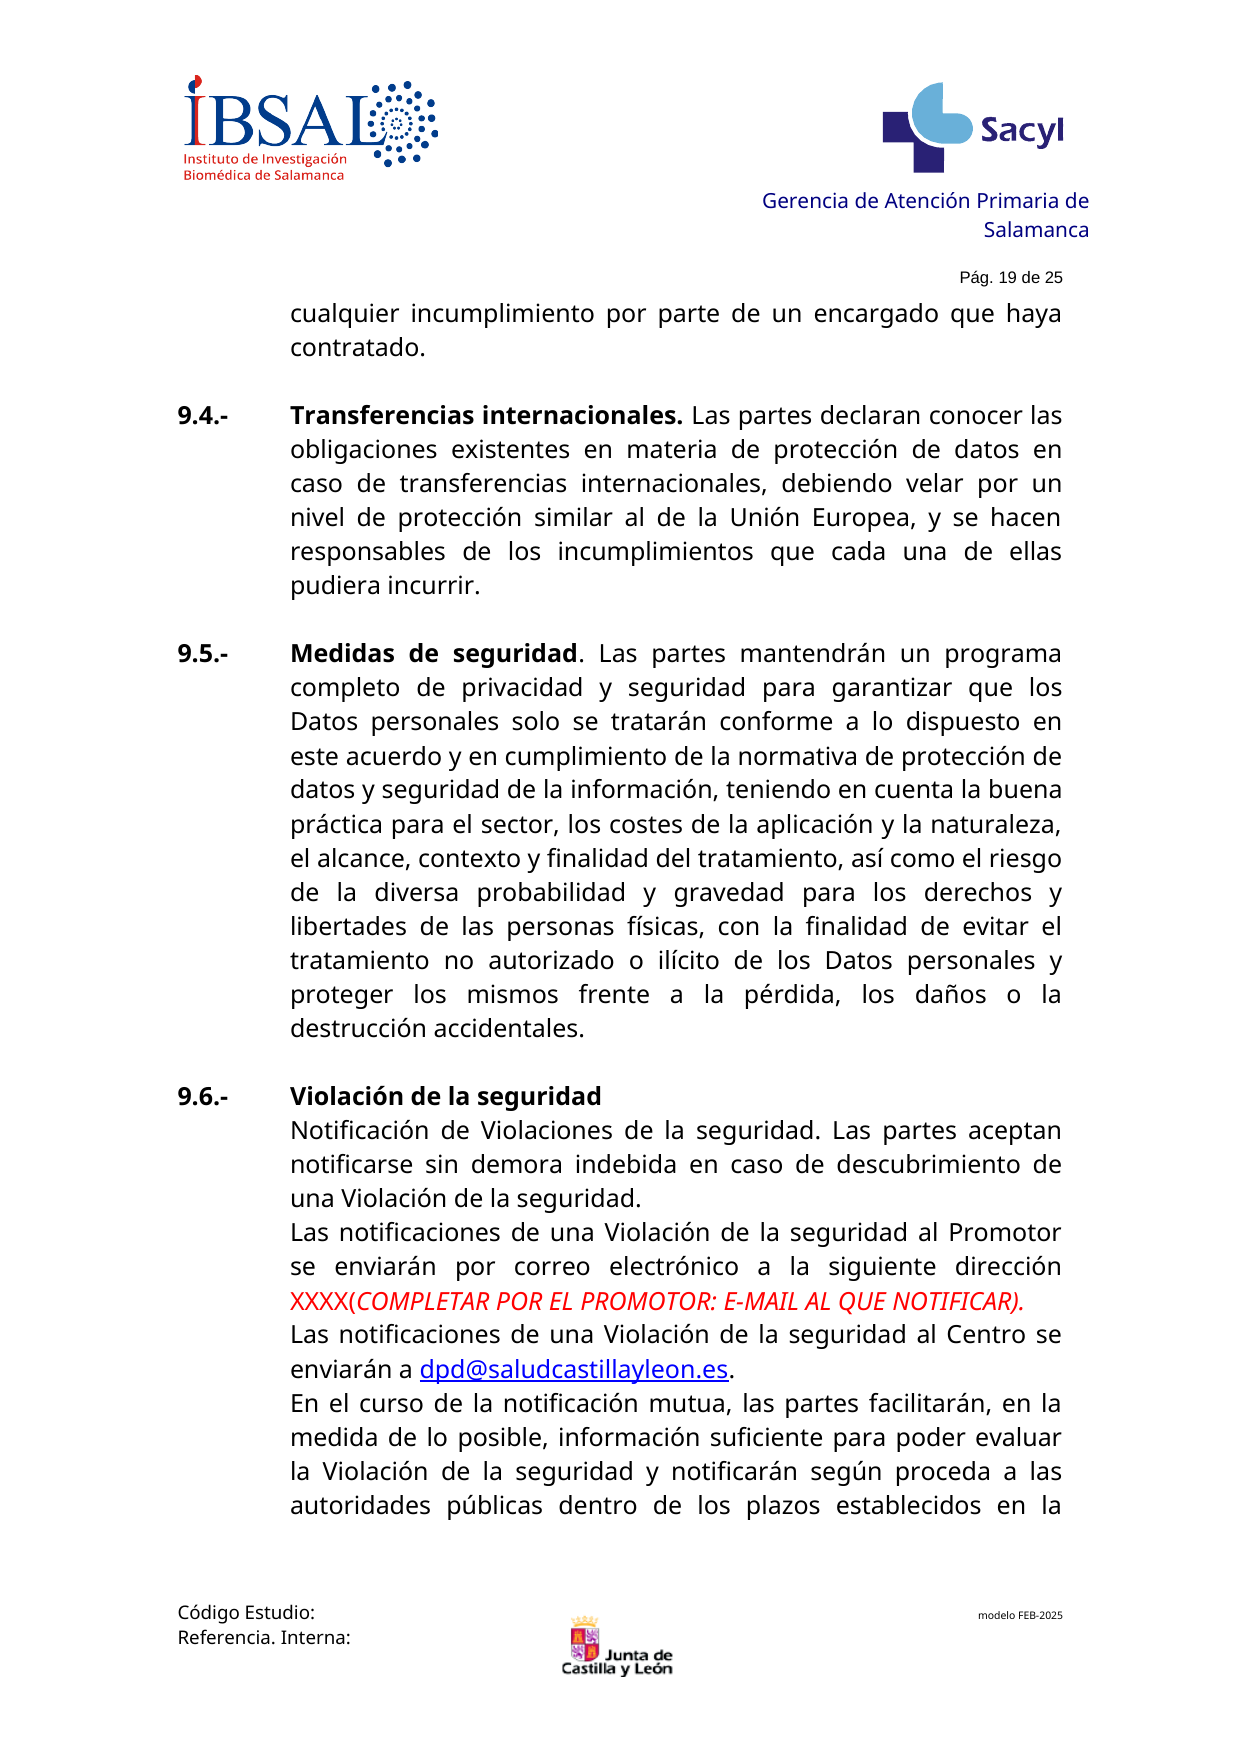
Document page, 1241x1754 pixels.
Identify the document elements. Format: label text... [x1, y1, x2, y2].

text Las notificaciones de una Violación de la seguridad al Centro se enviarán a dpd@saludcastillayleon.es. [290, 1317, 1063, 1385]
text Notificación de Violaciones de la seguridad. Las partes aceptan notificarse sin demora indebida en caso de descubrimiento de una Violación de la seguridad. [290, 1113, 1063, 1215]
text 9.4.- Transferencias internacionales. Las partes declaran conocer las obligaciones existentes en materia de protección de datos en caso de transferencias internacionales, debiendo velar por un nivel de protección similar al de la Unión Europea, y se hacen responsables de los incumplimientos que cada una de ellas pudiera incurrir. [177, 397, 1063, 602]
text 9.6.- Violación de la seguridad [177, 1079, 1063, 1113]
picture [184, 75, 438, 180]
picture [548, 1609, 692, 1677]
text Las notificaciones de una Violación de la seguridad al Promotor se enviarán por correo electrónico a la siguiente dirección XXXX(COMPLETAR POR EL PROMOTOR: E-MAIL AL QUE NOTIFICAR). [290, 1215, 1063, 1317]
text 9.5.- Medidas de seguridad. Las partes mantendrán un programa completo de privacidad y seguridad para garantizar que los Datos personales solo se tratarán conforme a lo dispuesto en este acuerdo y en cumplimiento de la normativa de protección de datos y seguridad de la información, teniendo en cuenta la buena práctica para el sector, los costes de la aplicación y la naturaleza, el alcance, contexto y finalidad del tratamiento, así como el riesgo de la diversa probabilidad y gravedad para los derechos y libertades de las personas físicas, con la finalidad de evitar el tratamiento no autorizado o ilícito de los Datos personales y proteger los mismos frente a la pérdida, los daños o la destrucción accidentales. [177, 636, 1063, 1045]
